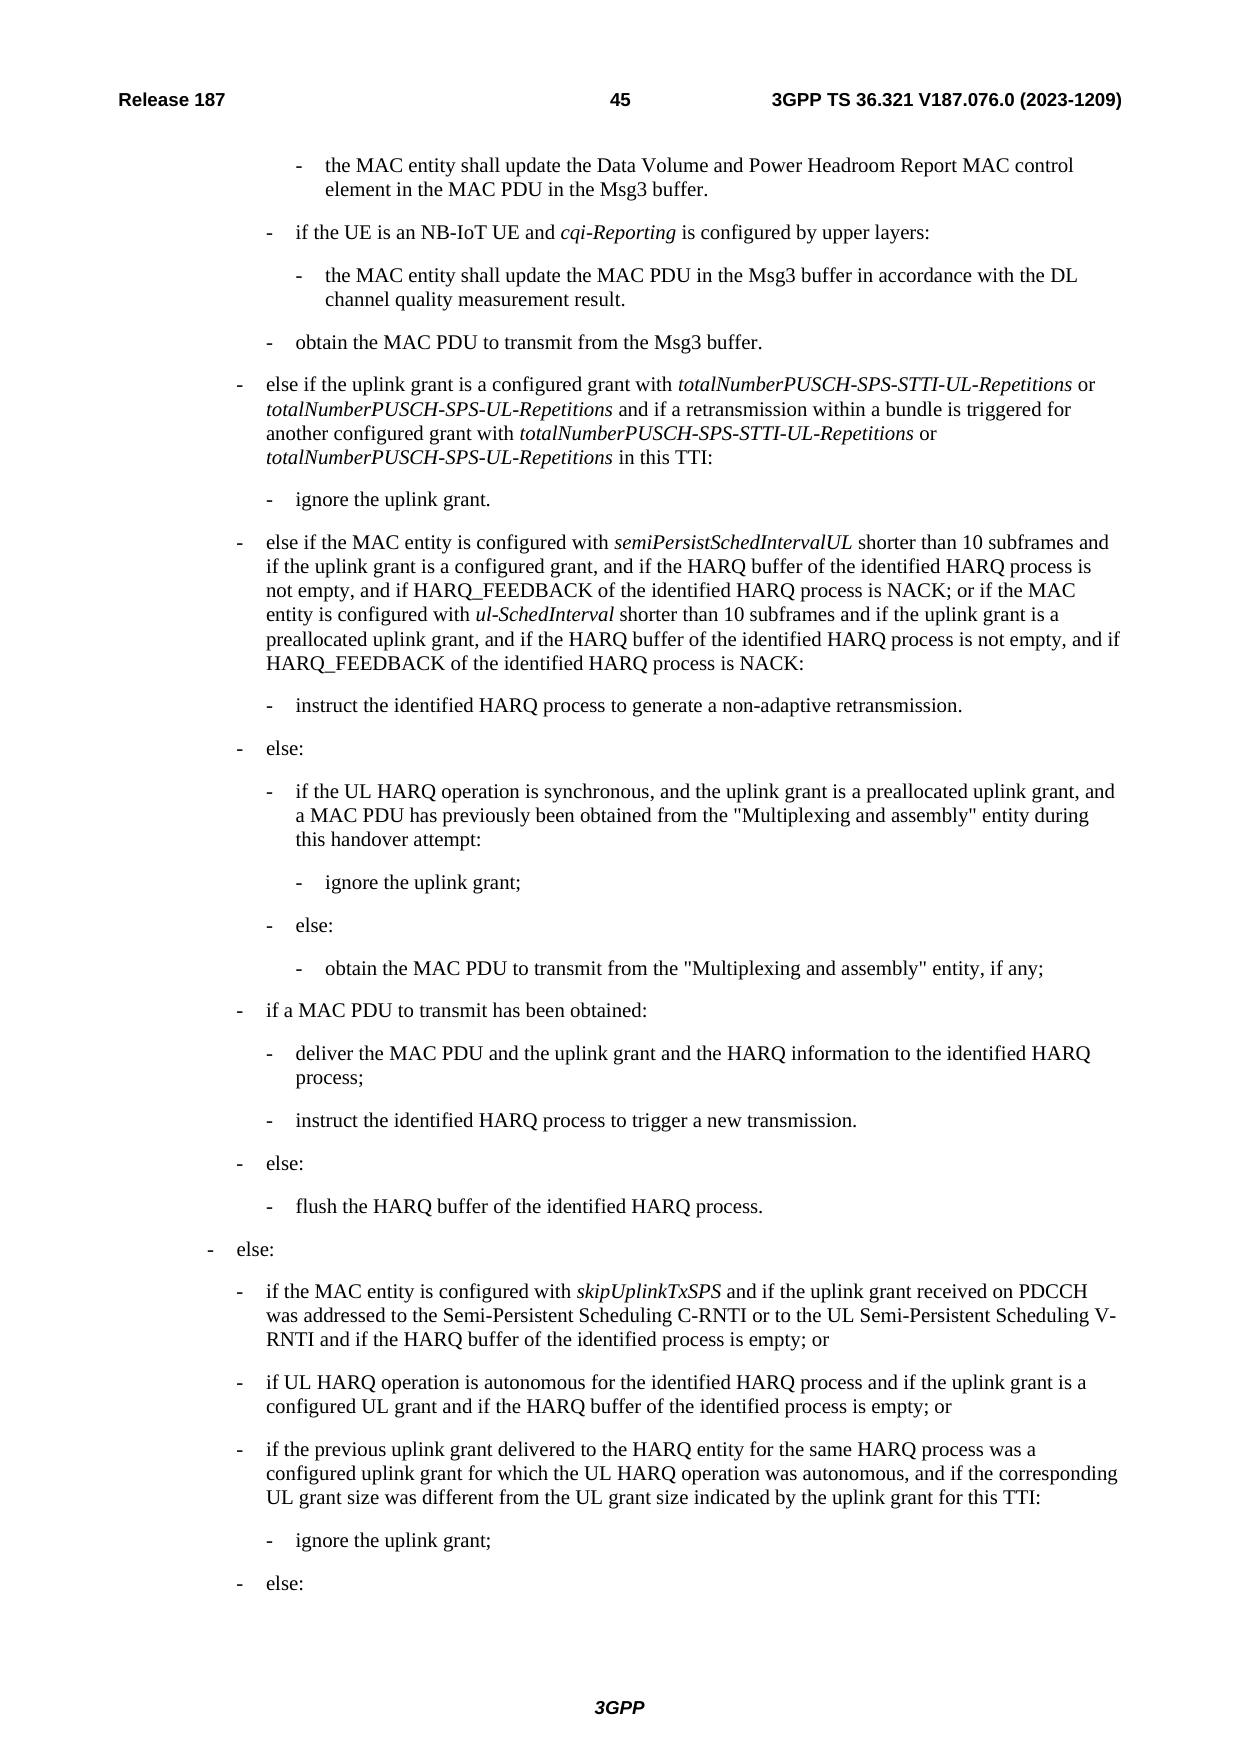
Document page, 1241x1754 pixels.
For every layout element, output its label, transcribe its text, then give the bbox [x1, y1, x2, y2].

text - if the UL HARQ operation is synchronous, and the uplink grant is a preallocated uplink grant, and a MAC PDU has previously been obtained from the "Multiplexing and assembly" entity during this handover attempt: [266, 779, 1122, 851]
text - obtain the MAC PDU to transmit from the "Multiplexing and assembly" entity, if any; [295, 956, 1122, 979]
text - instruct the identified HARQ process to generate a non-adaptive retransmission. [266, 693, 1122, 717]
text - deliver the MAC PDU and the uplink grant and the HARQ information to the identified HARQ process; [266, 1041, 1122, 1089]
text - the MAC entity shall update the Data Volume and Power Headroom Report MAC control element in the MAC PDU in the Msg3 buffer. [295, 153, 1122, 201]
text - if the UE is an NB-IoT UE and cqi-Reporting is configured by upper layers: [266, 220, 1122, 244]
text - else if the MAC entity is configured with semiPersistSchedIntervalUL shorter than 10 subframes and if the uplink grant is a configured grant, and if the HARQ buffer of the identified HARQ process is not empty, and if HARQ_FEEDBACK of the identified HARQ process is NACK; or if the MAC entity is configured with ul-SchedInterval shorter than 10 subframes and if the uplink grant is a preallocated uplink grant, and if the HARQ buffer of the identified HARQ process is not empty, and if HARQ_FEEDBACK of the identified HARQ process is NACK: [236, 530, 1122, 674]
text - else: [236, 1151, 1122, 1175]
text - else if the uplink grant is a configured grant with totalNumberPUSCH-SPS-STTI-UL-Repetitions or totalNumberPUSCH-SPS-UL-Repetitions and if a retransmission within a bundle is triggered for another configured grant with totalNumberPUSCH-SPS-STTI-UL-Repetitions or totalNumberPUSCH-SPS-UL-Repetitions in this TTI: [236, 372, 1122, 469]
text - else: [266, 913, 1122, 937]
text - if UL HARQ operation is autonomous for the identified HARQ process and if the uplink grant is a configured UL grant and if the HARQ buffer of the identified process is empty; or [236, 1370, 1122, 1418]
text - ignore the uplink grant. [266, 487, 1122, 511]
text - flush the HARQ buffer of the identified HARQ process. [266, 1194, 1122, 1218]
text - the MAC entity shall update the MAC PDU in the Msg3 buffer in accordance with the DL channel quality measurement result. [295, 263, 1122, 311]
text - obtain the MAC PDU to transmit from the Msg3 buffer. [266, 329, 1122, 354]
text - if the MAC entity is configured with skipUplinkTxSPS and if the uplink grant received on PDCCH was addressed to the Semi-Persistent Scheduling C-RNTI or to the UL Semi-Persistent Scheduling V-RNTI and if the HARQ buffer of the identified process is empty; or [236, 1279, 1122, 1351]
text - ignore the uplink grant; [266, 1528, 1122, 1552]
text - else: [236, 1571, 1122, 1595]
text - ignore the uplink grant; [295, 870, 1122, 894]
text - instruct the identified HARQ process to trigger a new transmission. [266, 1108, 1122, 1132]
text - else: [207, 1236, 1122, 1261]
text - else: [236, 736, 1122, 760]
text - if the previous uplink grant delivered to the HARQ entity for the same HARQ process was a configured uplink grant for which the UL HARQ operation was autonomous, and if the corresponding UL grant size was different from the UL grant size indicated by the uplink grant for this TTI: [236, 1437, 1122, 1509]
text - if a MAC PDU to transmit has been obtained: [236, 998, 1122, 1022]
